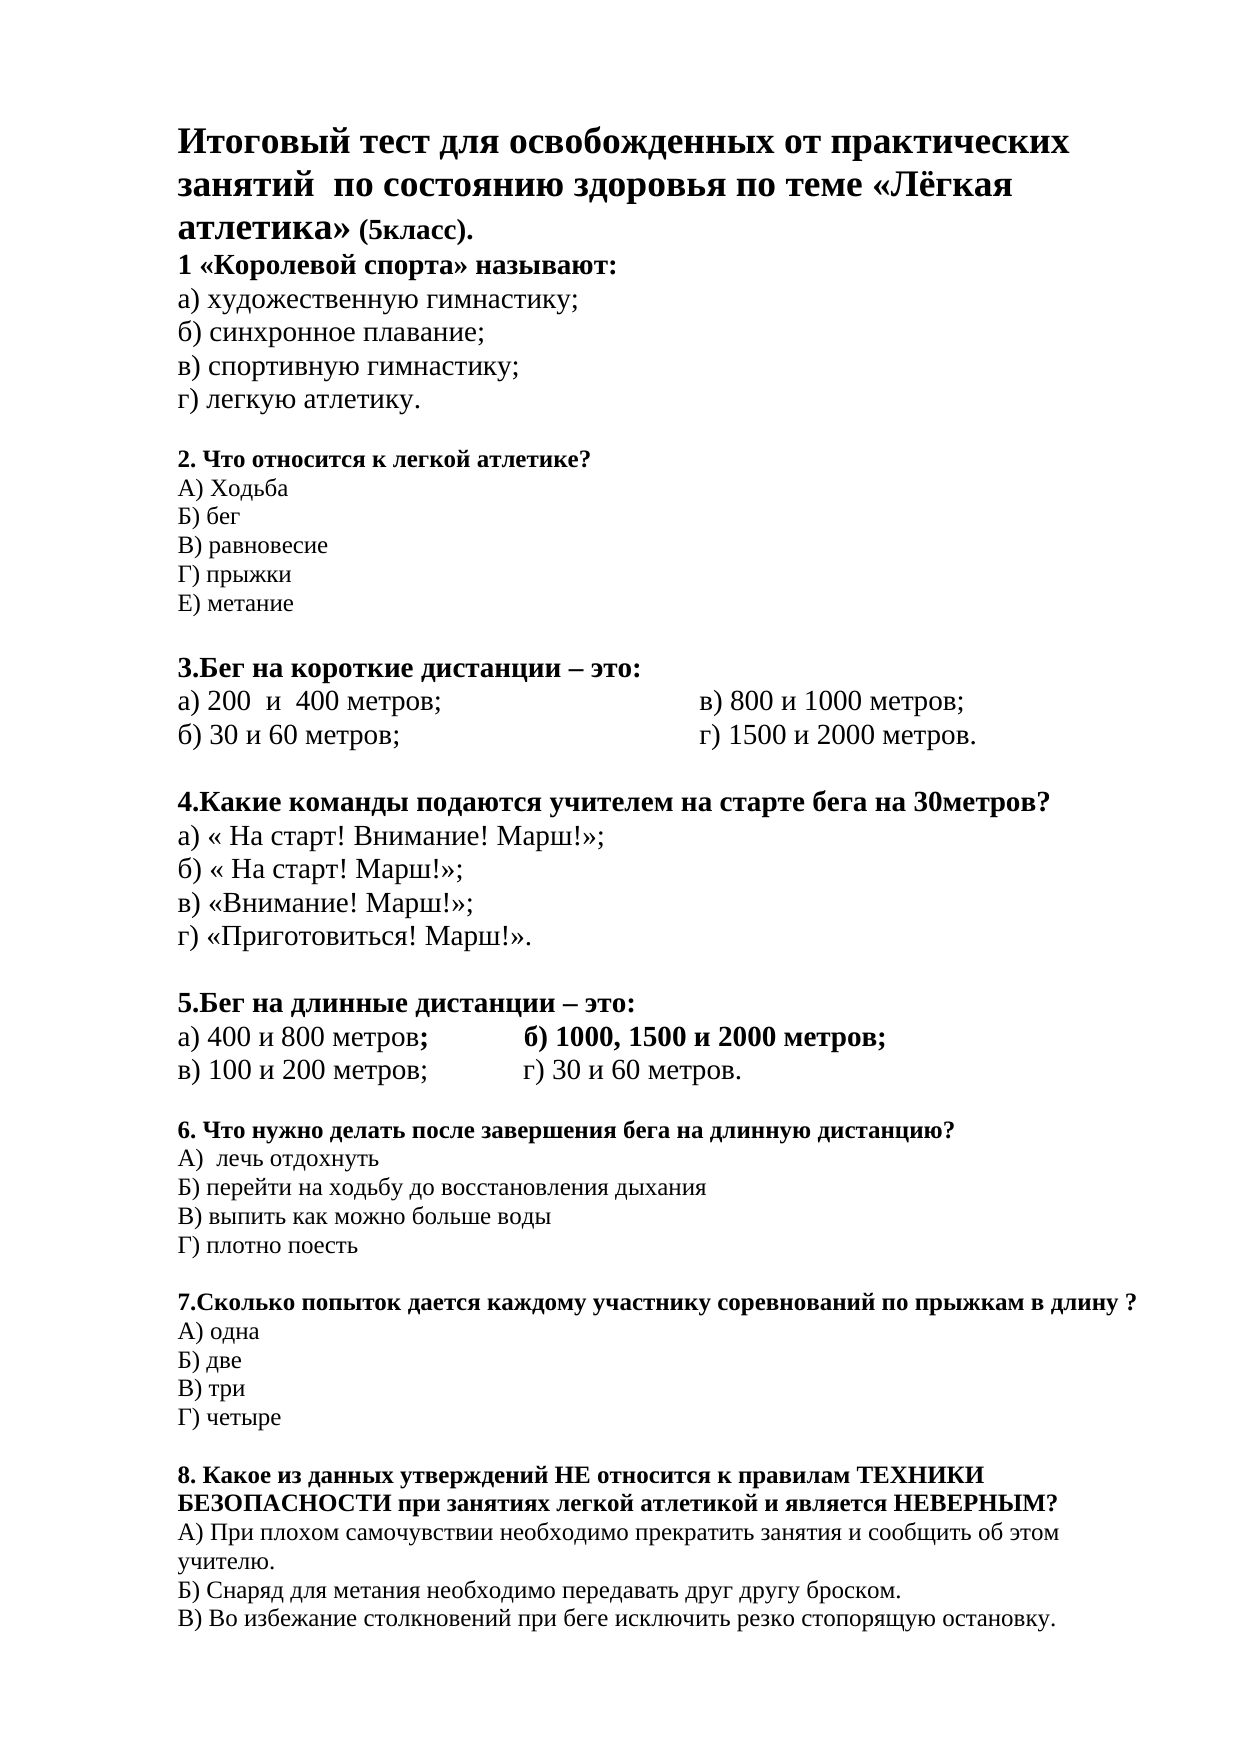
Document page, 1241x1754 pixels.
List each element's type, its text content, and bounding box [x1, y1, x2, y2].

text 1 «Королевой спорта» называют: [177, 247, 1152, 281]
text а) 200 и ; в) 800 и ; б) 30 и ; г) 1500 и . [177, 683, 1152, 751]
text В) выпить как можно больше воды [177, 1201, 1152, 1230]
text 2. Что относится к легкой атлетике? [177, 444, 1152, 473]
text 6. Что нужно делать после завершения бега на длинную дистанцию? [177, 1115, 1152, 1143]
text Б) бег [177, 501, 1152, 530]
text 7.Сколько попыток дается каждому участнику соревнований по прыжкам в длину ? [177, 1287, 1152, 1316]
text г) «Приготовиться! Марш!». [177, 918, 1152, 952]
text 5.Бег на длинные дистанции – это: [177, 985, 1152, 1019]
text а) художественную гимнастику; [177, 281, 1152, 314]
text В) Во избежание столкновений при беге исключить резко стопорящую остановку. [177, 1603, 1152, 1632]
text Е) метание [177, 588, 1152, 616]
text А) лечь отдохнуть [177, 1143, 1152, 1172]
text 8. Какое из данных утверждений НЕ относится к правилам ТЕХНИКИ БЕЗОПАСНОСТИ при занятиях легкой атлетикой и является НЕВЕРНЫМ? [177, 1460, 1152, 1517]
text а) « На старт! Внимание! Марш!»; [177, 818, 1152, 851]
text Г) прыжки [177, 559, 1152, 588]
text В) равновесие [177, 530, 1152, 559]
text г) легкую атлетику. [177, 382, 1152, 415]
text в) 100 и ; г) 30 и . [177, 1052, 1152, 1086]
text а) 400 и ; б) 1000, 1500 и ; [177, 1019, 1152, 1052]
text Итоговый тест для освобожденных от практических занятий по состоянию здоровья по теме «Лёгкая атлетика» (5класс). [177, 118, 1152, 247]
text Б) перейти на ходьбу до восстановления дыхания [177, 1172, 1152, 1201]
text А) При плохом самочувствии необходимо прекратить занятия и сообщить об этом учителю. [177, 1517, 1152, 1575]
text А) Ходьба [177, 473, 1152, 501]
text Г) четыре [177, 1402, 1152, 1431]
text В) три [177, 1373, 1152, 1402]
text в) «Внимание! Марш!»; [177, 885, 1152, 918]
text Б) Снаряд для метания необходимо передавать друг другу броском. [177, 1575, 1152, 1603]
text Б) две [177, 1345, 1152, 1373]
text в) спортивную гимнастику; [177, 348, 1152, 382]
text 4.Какие команды подаются учителем на старте бега на 30метров? [177, 784, 1152, 818]
text б) « На старт! Марш!»; [177, 851, 1152, 885]
text Г) плотно поесть [177, 1230, 1152, 1258]
text б) синхронное плавание; [177, 314, 1152, 348]
text 3.Бег на короткие дистанции – это: [177, 650, 1152, 683]
text А) одна [177, 1316, 1152, 1345]
